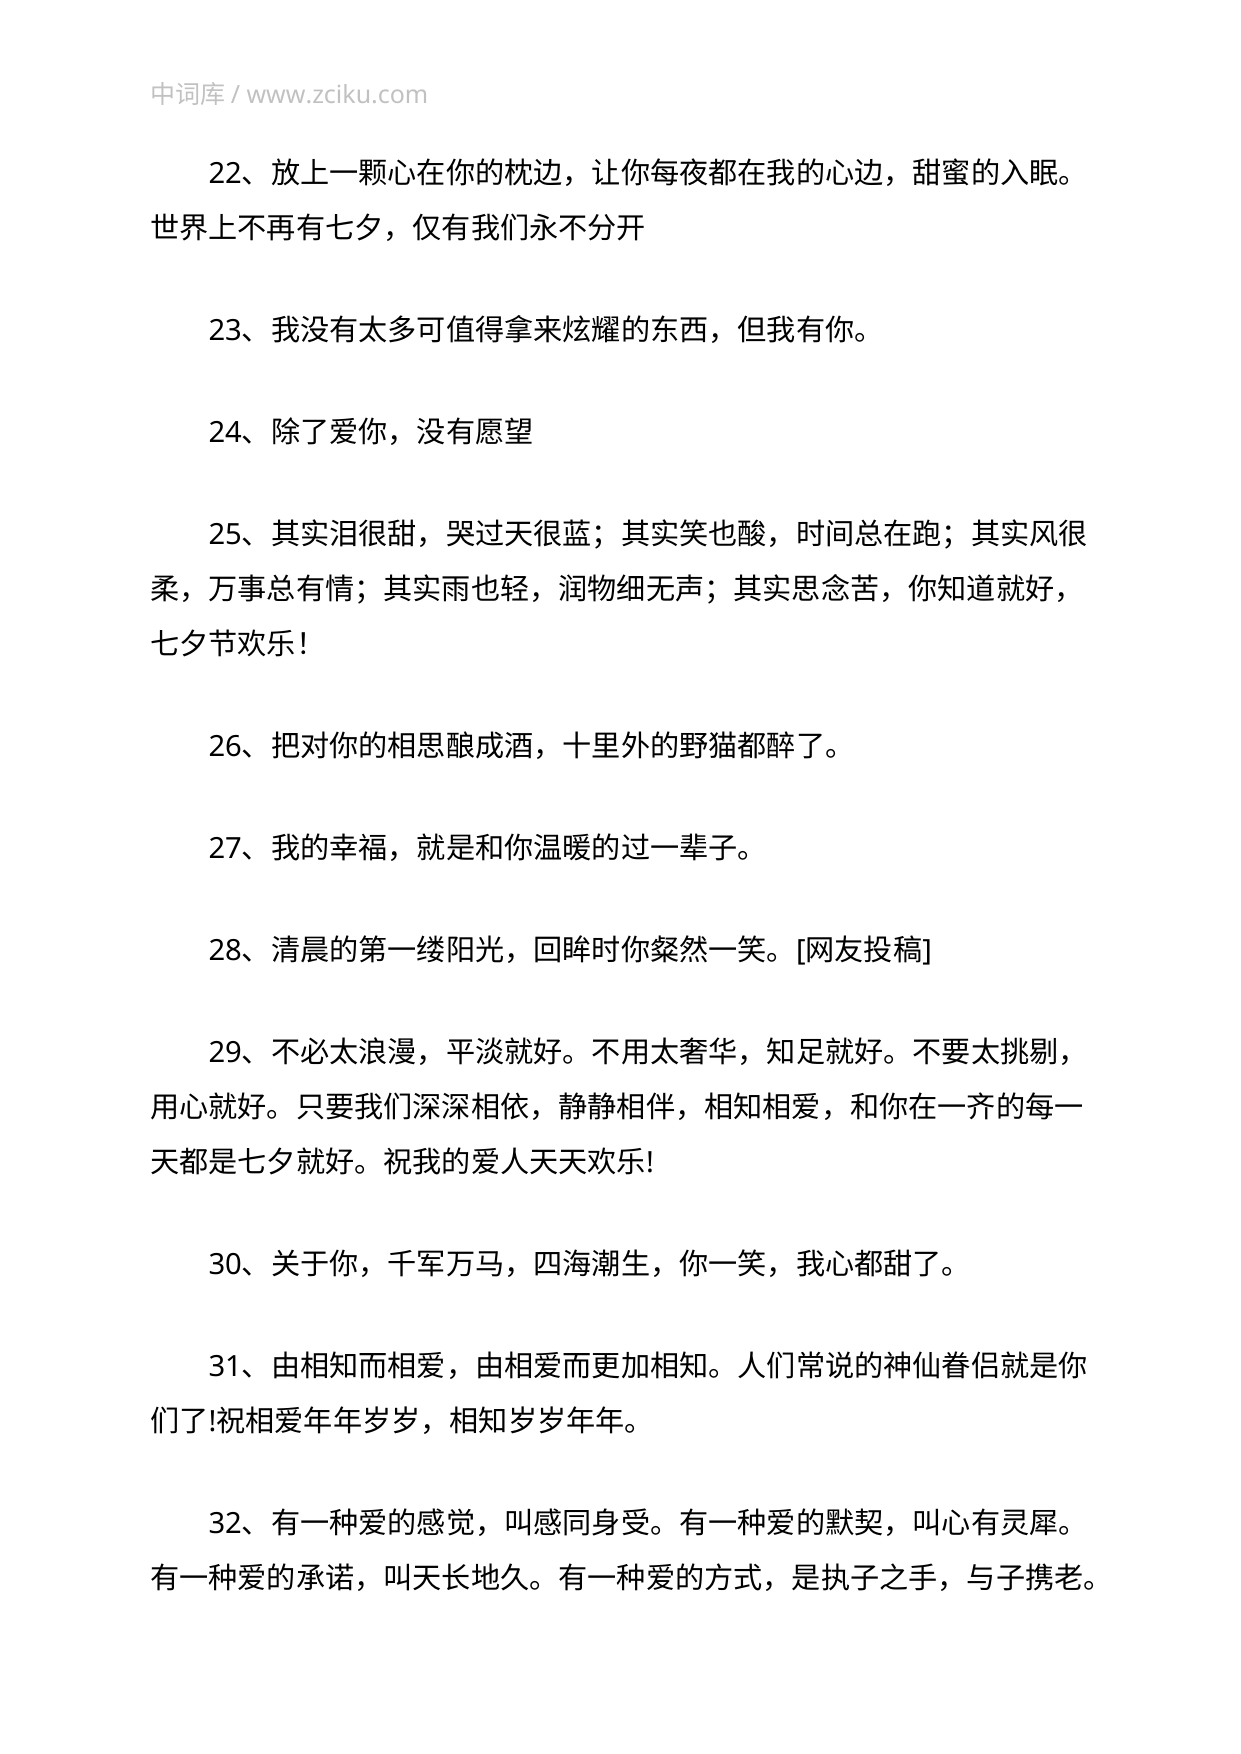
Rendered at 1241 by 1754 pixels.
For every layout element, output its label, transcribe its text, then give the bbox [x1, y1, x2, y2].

text 22、放上一颗心在你的枕边，让你每夜都在我的心边，甜蜜的入眠。世界上不再有七夕，仅有我们永不分开 [150, 150, 1090, 247]
text 31、由相知而相爱，由相爱而更加相知。人们常说的神仙眷侣就是你们了!祝相爱年年岁岁，相知岁岁年年。 [150, 1342, 1090, 1439]
text 26、把对你的相思酿成酒，十里外的野猫都醉了。 [150, 722, 1090, 765]
text 25、其实泪很甜，哭过天很蓝；其实笑也酸，时间总在跑；其实风很柔，万事总有情；其实雨也轻，润物细无声；其实思念苦，你知道就好，七夕节欢乐！ [150, 511, 1090, 663]
text 29、不必太浪漫，平淡就好。不用太奢华，知足就好。不要太挑剔，用心就好。只要我们深深相依，静静相伴，相知相爱，和你在一齐的每一天都是七夕就好。祝我的爱人天天欢乐! [150, 1028, 1090, 1181]
text 28、清晨的第一缕阳光，回眸时你粲然一笑。[网友投稿] [150, 926, 1090, 969]
text 30、关于你，千军万马，四海潮生，你一笑，我心都甜了。 [150, 1240, 1090, 1283]
text 27、我的幸福，就是和你温暖的过一辈子。 [150, 824, 1090, 867]
text 32、有一种爱的感觉，叫感同身受。有一种爱的默契，叫心有灵犀。有一种爱的承诺，叫天长地久。有一种爱的方式，是执子之手，与子携老。 [150, 1499, 1090, 1596]
text 23、我没有太多可值得拿来炫耀的东西，但我有你。 [150, 307, 1090, 349]
text 24、除了爱你，没有愿望 [150, 409, 1090, 451]
